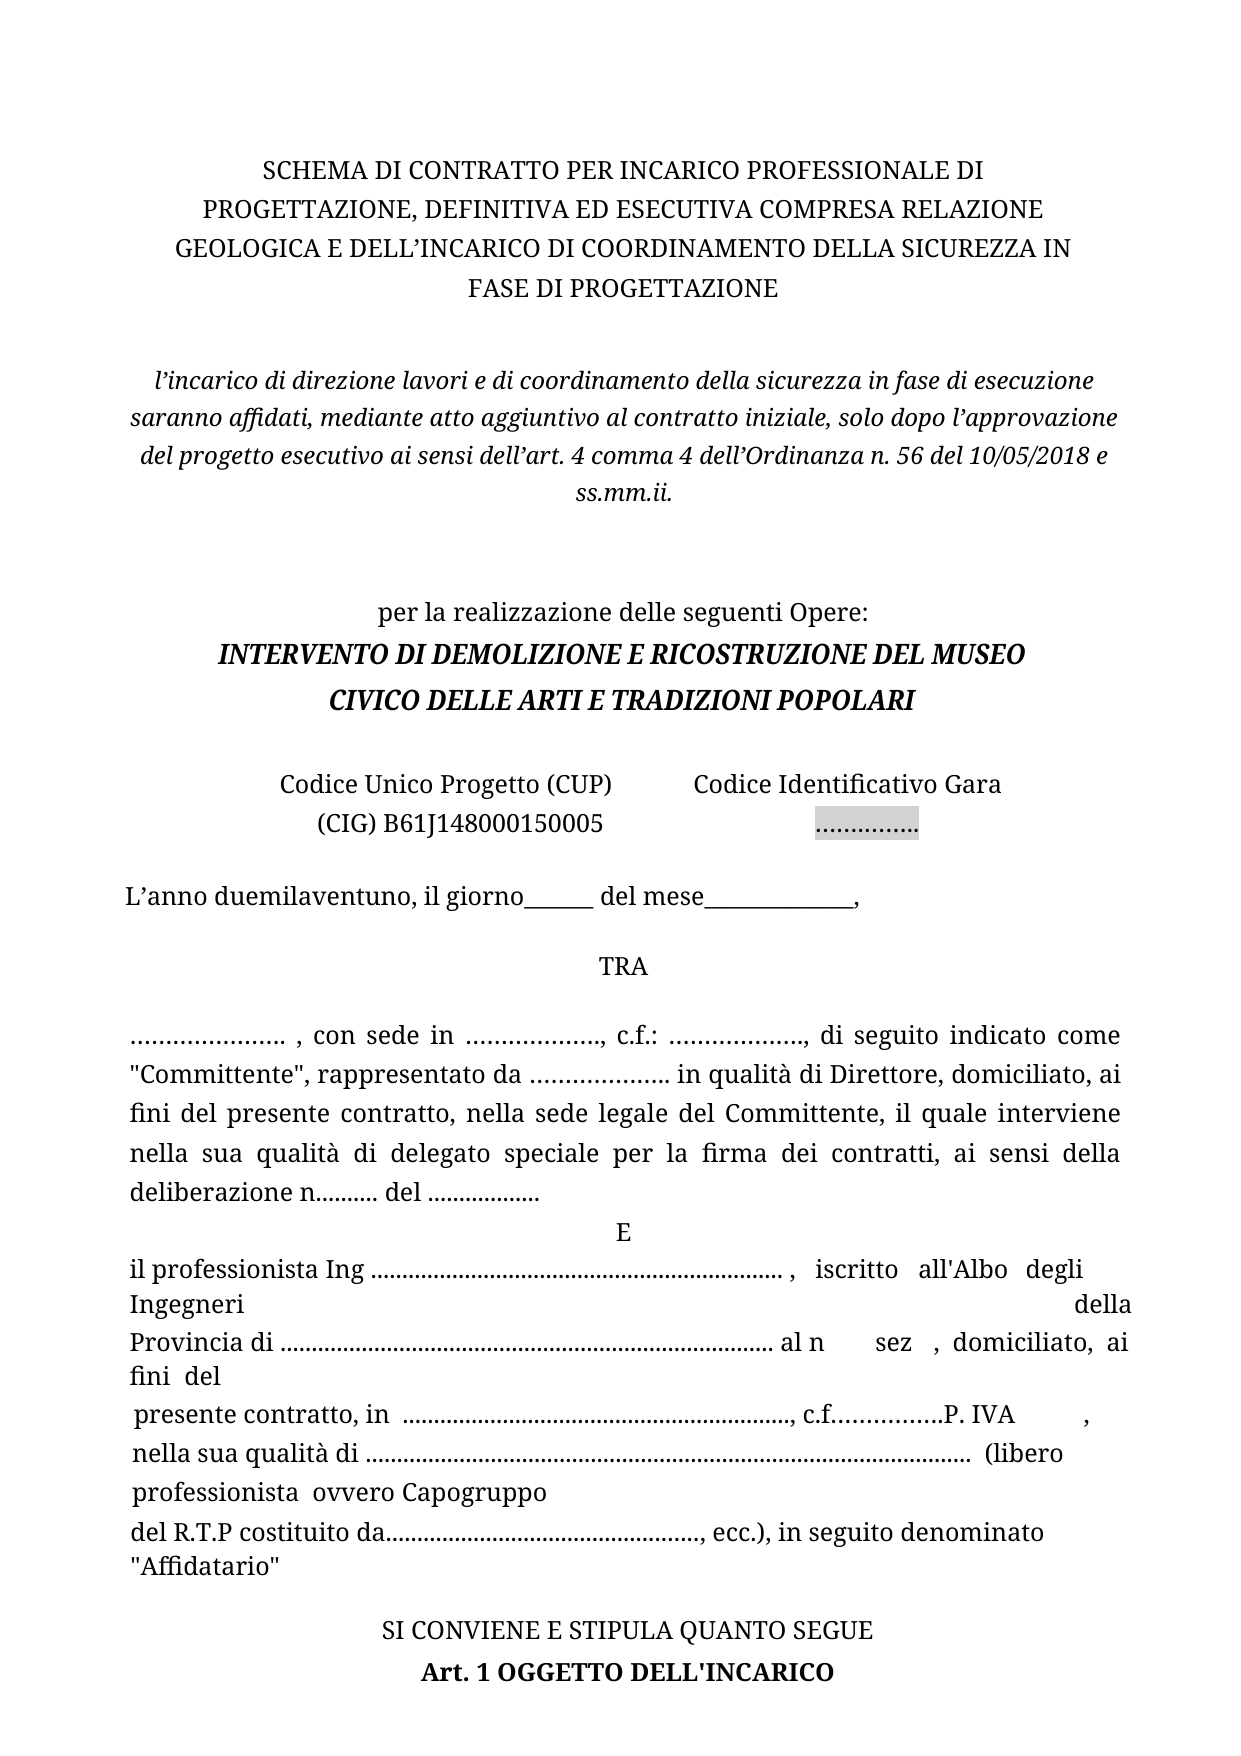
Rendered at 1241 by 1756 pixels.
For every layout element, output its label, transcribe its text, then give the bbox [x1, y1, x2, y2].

text E [108, 1215, 1138, 1249]
text SCHEMA DI CONTRATTO PER INCARICO PROFESSIONALE DI PROGETTAZIONE, DEFINITIVA ED ESECUTIVA COMPRESA RELAZIONE GEOLOGICA E DELL’INCARICO DI COORDINAMENTO DELLA SICUREZZA IN FASE DI PROGETTAZIONE [163, 153, 1083, 304]
text del R.T.P costituito da , ecc.), in seguito denominato "Affidatario" [130, 1514, 1144, 1583]
text presente contratto, in .............................................................., c.f…………….P. IVA , nella sua qualità di ................................................................................................. (libero professionista ovvero Capogruppo [132, 1396, 1122, 1509]
text TRA [115, 948, 1132, 982]
text il professionista Ing .................................................................. , iscritto all'Albo degli Ingegneri della [129, 1252, 1144, 1320]
text …………………. , con sede in ………………., c.f.: ………………., di seguito indicato come "Committente", rappresentato da ……………….. in qualità di Direttore, domiciliato, ai fini del presente contratto, nella sede legale del Committente, il quale interviene nella sua qualità di delegato speciale per la firma dei contratti, ai sensi della deliberazione n.......... del .................. [129, 1018, 1122, 1208]
text per la realizzazione delle seguenti Opere: [115, 594, 1132, 628]
text INTERVENTO DI DEMOLIZIONE E RICOSTRUZIONE DEL MUSEO CIVICO DELLE ARTI E TRADIZIONI POPOLARI [182, 634, 1064, 719]
text L’anno duemilaventuno, il giorno______ del mese_____________, [125, 879, 1144, 913]
text Codice Unico Progetto (CUP) Codice Identificativo Gara (CIG) B61J148000150005 …….…….. [279, 766, 1016, 840]
text l’incarico di direzione lavori e di coordinamento della sicurezza in fase di esecuzione saranno affidati, mediante atto aggiuntivo al contratto iniziale, solo dopo l’approvazione del progetto esecutivo ai sensi dell’art. 4 comma 4 dell’Ordinanza n. 56 del 10/05/2018 e ss.mm.ii. [119, 364, 1132, 509]
text SI CONVIENE E STIPULA QUANTO SEGUE [119, 1612, 1136, 1647]
text Provincia di ............................................................................... al n sez , domiciliato, ai fini del [129, 1324, 1144, 1393]
subtitle Art. 1 OGGETTO DELL'INCARICO [119, 1655, 1136, 1689]
